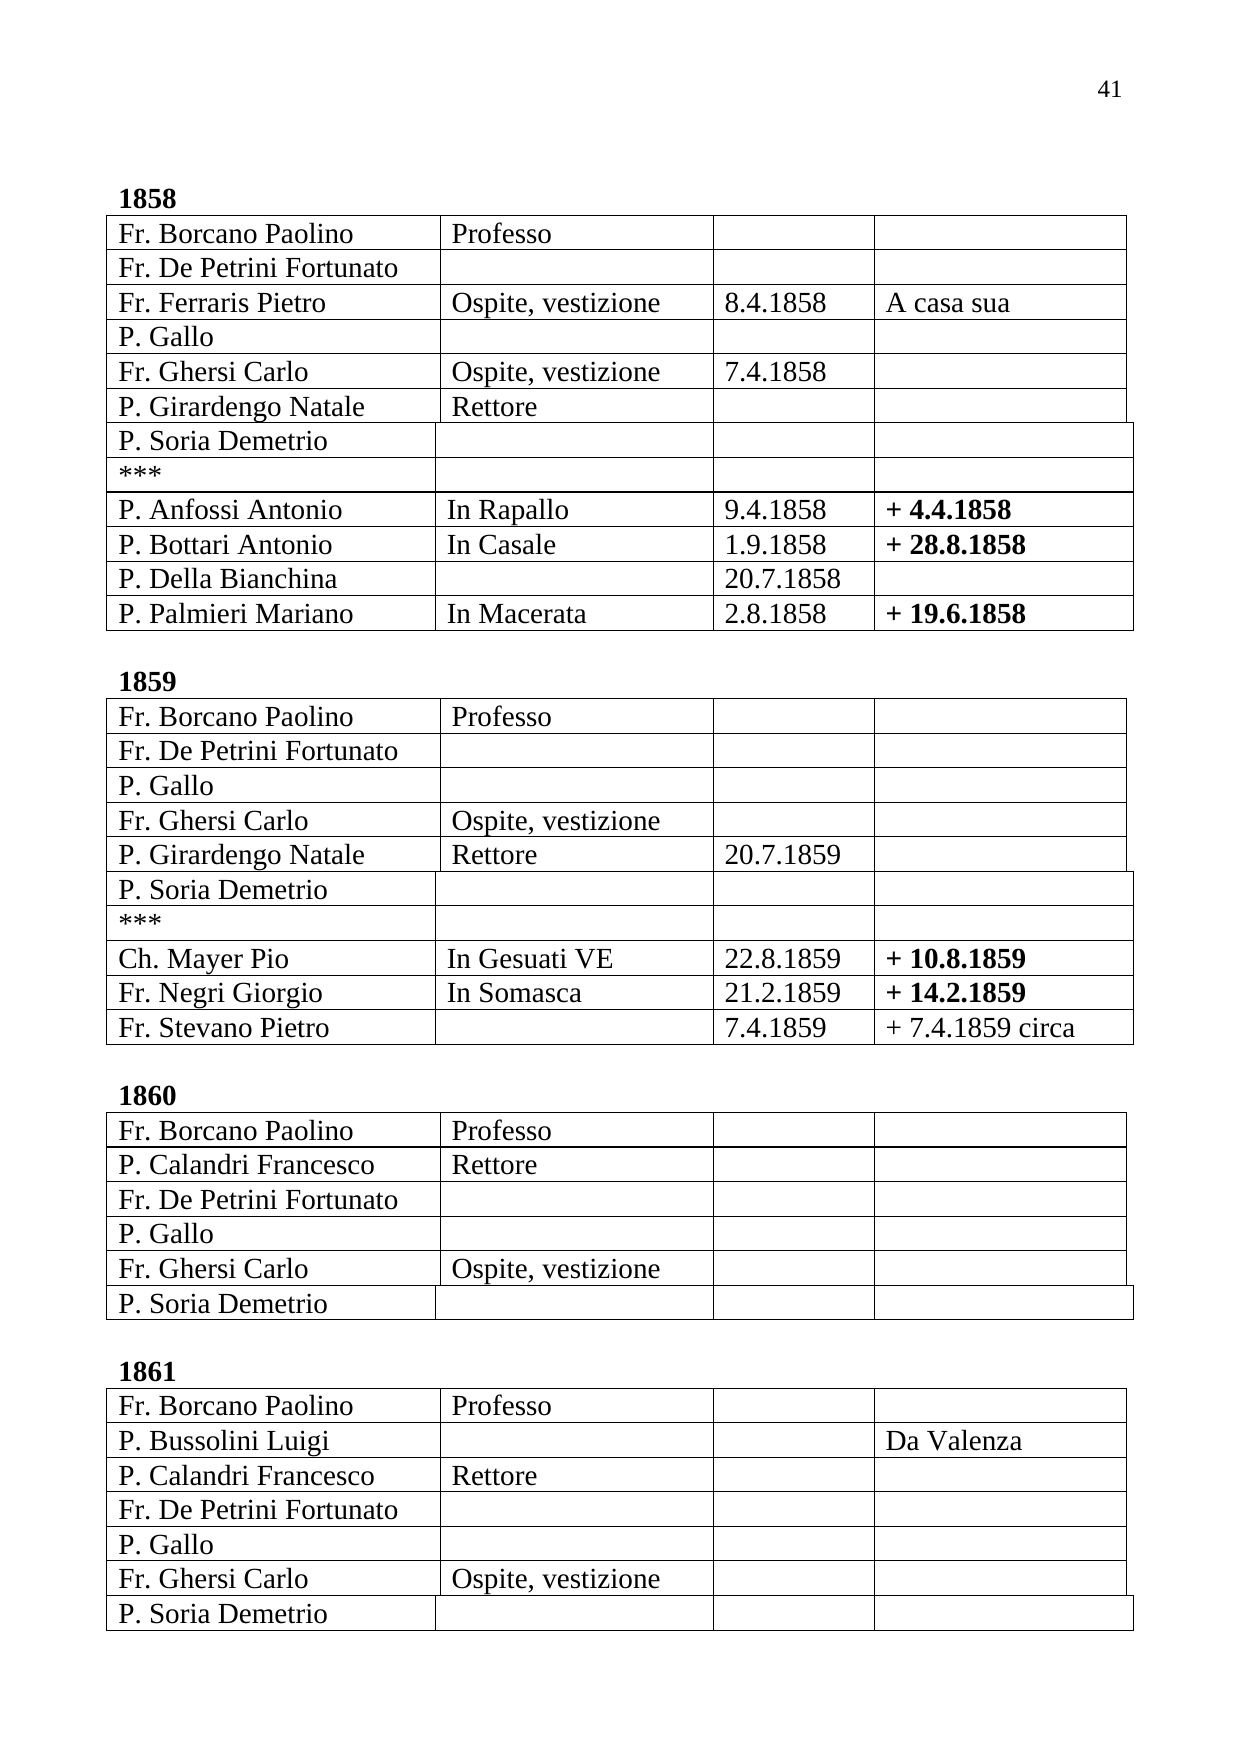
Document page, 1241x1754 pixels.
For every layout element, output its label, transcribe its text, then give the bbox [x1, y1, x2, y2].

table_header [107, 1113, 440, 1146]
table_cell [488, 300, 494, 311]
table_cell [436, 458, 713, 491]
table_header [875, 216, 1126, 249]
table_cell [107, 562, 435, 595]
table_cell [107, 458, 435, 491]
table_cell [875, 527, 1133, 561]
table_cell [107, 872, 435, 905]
text 1858 [118, 181, 1122, 215]
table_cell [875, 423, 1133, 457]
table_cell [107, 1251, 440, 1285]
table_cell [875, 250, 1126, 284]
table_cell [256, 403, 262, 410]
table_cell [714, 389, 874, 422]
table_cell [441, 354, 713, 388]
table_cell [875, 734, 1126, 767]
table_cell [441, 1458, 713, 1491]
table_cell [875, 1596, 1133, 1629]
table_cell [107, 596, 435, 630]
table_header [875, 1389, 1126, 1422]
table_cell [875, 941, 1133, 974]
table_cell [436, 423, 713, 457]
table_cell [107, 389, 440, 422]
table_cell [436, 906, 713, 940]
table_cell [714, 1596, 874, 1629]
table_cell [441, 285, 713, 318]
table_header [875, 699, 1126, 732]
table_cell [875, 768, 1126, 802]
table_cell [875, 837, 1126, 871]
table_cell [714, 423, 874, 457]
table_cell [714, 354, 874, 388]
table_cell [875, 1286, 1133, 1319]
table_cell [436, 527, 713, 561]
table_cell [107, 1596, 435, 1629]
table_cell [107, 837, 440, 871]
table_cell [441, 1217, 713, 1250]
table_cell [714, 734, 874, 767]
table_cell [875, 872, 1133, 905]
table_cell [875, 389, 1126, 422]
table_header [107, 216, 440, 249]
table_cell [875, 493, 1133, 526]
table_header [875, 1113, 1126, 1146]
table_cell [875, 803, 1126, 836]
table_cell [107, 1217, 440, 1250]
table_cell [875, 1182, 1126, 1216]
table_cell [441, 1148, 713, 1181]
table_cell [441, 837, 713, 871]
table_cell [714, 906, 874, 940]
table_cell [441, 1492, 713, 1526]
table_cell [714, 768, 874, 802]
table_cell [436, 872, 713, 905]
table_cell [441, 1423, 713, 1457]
text 1859 [118, 664, 1122, 698]
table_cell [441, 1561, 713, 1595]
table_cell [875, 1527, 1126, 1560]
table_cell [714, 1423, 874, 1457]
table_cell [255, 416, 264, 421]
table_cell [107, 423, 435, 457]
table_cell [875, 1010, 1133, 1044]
text 1860 [118, 1078, 1122, 1112]
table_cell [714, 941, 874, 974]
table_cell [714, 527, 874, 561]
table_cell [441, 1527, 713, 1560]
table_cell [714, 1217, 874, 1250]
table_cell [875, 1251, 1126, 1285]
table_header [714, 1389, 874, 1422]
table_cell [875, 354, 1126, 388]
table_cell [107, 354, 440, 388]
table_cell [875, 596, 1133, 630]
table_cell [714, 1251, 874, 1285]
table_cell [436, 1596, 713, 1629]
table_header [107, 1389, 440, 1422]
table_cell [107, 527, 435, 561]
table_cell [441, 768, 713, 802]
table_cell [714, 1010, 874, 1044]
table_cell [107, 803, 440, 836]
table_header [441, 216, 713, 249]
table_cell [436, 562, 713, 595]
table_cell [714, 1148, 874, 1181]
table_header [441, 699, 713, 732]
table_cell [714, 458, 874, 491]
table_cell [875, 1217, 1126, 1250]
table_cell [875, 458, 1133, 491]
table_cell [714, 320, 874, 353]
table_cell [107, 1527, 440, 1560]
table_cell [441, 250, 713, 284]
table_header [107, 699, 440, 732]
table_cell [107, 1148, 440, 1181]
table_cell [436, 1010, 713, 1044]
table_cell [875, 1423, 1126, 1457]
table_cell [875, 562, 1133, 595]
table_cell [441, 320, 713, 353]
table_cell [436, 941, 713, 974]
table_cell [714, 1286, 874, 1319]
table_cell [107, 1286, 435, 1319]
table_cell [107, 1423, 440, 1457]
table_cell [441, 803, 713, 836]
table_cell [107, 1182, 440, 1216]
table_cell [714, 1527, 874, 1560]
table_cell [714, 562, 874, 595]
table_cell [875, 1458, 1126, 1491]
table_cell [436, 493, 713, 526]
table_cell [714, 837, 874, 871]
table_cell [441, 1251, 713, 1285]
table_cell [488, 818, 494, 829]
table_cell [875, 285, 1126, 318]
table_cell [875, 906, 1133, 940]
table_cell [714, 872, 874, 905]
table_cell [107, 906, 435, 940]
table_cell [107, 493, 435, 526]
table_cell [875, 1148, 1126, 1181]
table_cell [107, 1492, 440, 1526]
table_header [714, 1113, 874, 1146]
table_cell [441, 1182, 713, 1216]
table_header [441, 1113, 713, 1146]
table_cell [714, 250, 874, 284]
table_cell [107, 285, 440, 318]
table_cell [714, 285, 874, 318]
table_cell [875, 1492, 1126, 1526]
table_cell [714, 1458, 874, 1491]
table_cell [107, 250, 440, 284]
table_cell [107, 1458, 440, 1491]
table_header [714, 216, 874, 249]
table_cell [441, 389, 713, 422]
text 1861 [118, 1354, 1122, 1387]
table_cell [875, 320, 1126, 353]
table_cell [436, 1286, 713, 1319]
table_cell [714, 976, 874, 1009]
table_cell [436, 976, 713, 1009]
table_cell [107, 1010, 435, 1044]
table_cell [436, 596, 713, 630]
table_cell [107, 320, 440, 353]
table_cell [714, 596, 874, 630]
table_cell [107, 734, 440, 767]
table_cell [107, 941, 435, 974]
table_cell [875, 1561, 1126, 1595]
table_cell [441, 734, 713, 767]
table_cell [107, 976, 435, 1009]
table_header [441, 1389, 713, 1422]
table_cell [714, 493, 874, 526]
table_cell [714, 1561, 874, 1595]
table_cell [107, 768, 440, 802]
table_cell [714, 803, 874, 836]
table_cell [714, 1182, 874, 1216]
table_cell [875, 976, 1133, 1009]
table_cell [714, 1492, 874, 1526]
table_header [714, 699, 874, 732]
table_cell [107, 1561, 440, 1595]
